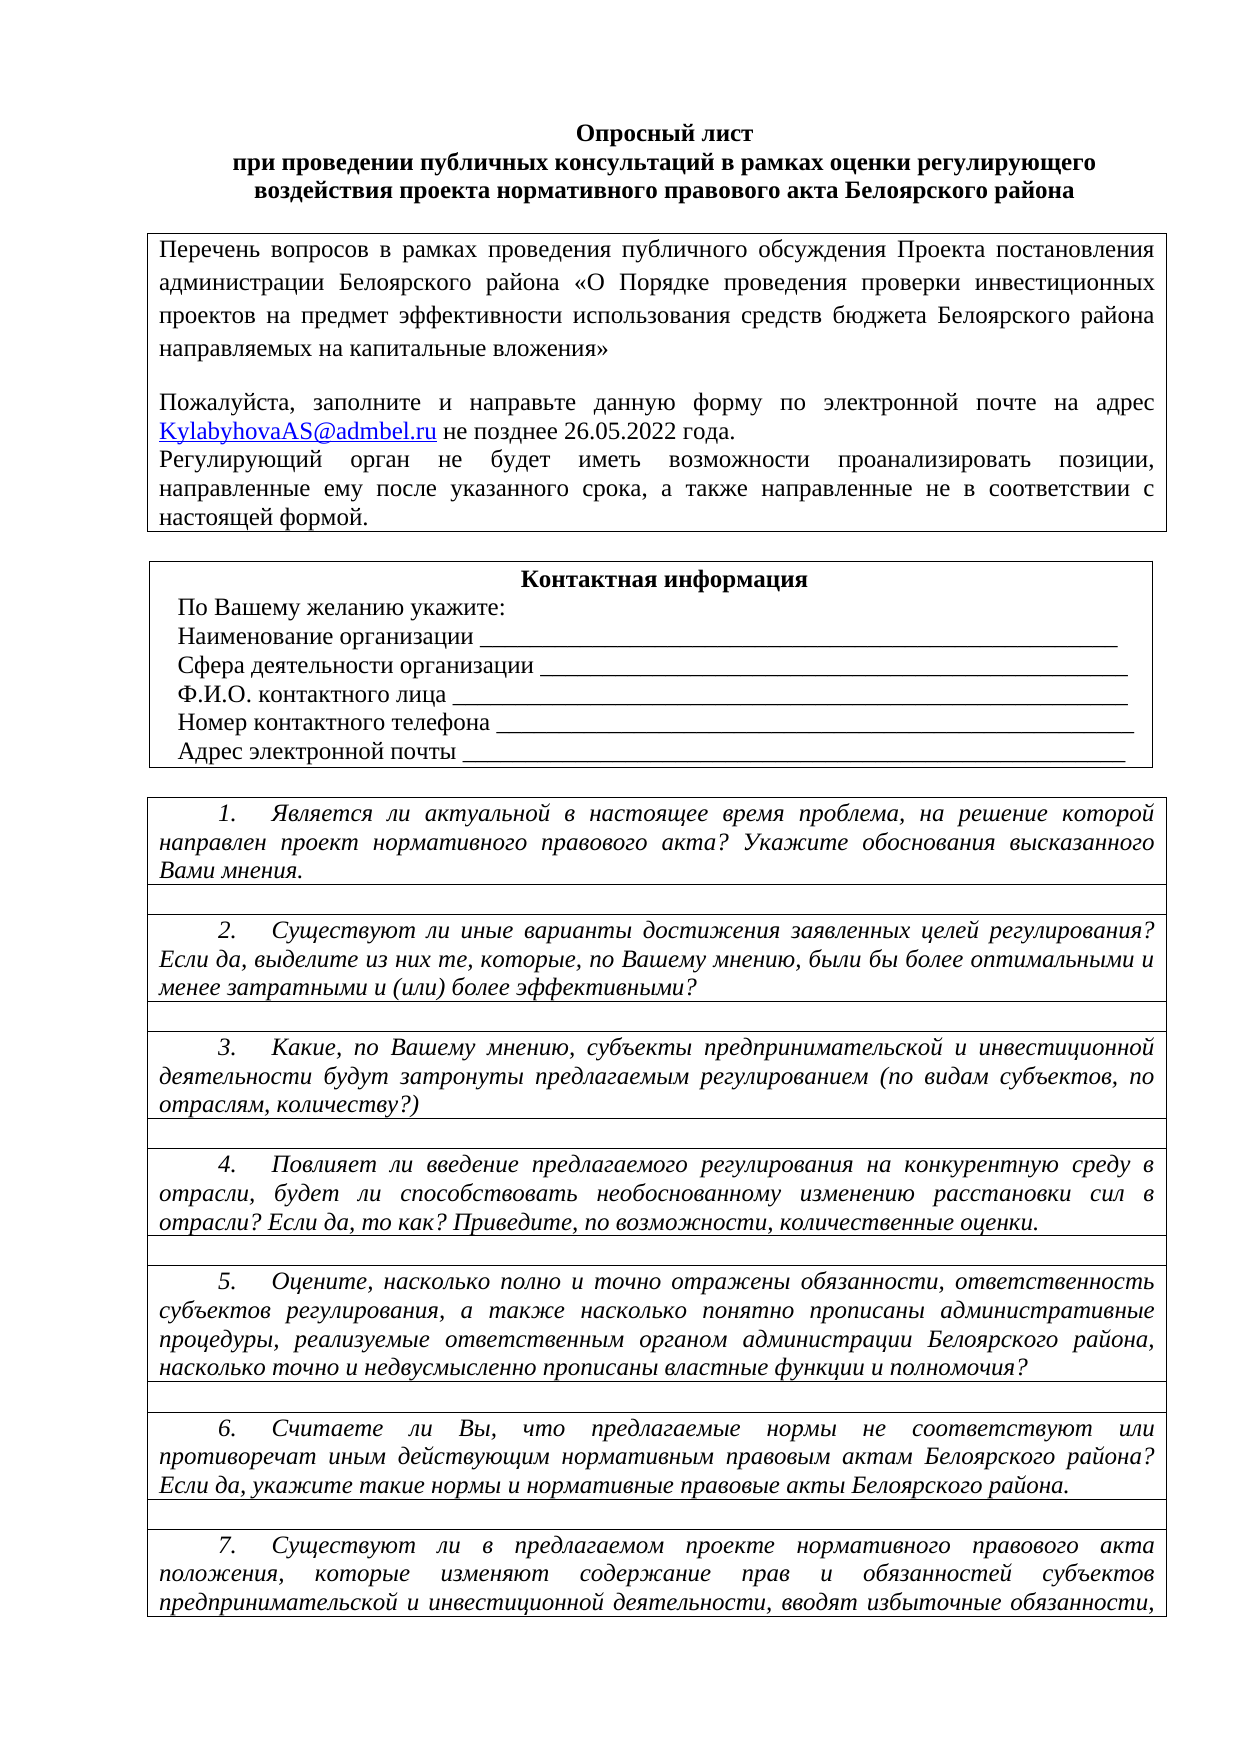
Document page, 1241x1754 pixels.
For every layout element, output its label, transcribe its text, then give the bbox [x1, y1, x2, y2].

text Наименование организации ___________________________________________________ [177, 621, 1152, 650]
text Опросный лист [177, 118, 1152, 147]
table_cell [148, 1002, 1166, 1031]
table_cell [148, 1500, 1166, 1529]
table_cell Существуют ли иные варианты достижения заявленных целей регулирования? Если да, выделите из них те, которые, по Вашему мнению, были бы более оптимальными и менее затратными и (или) более эффективными? [148, 915, 1166, 1001]
table_cell [148, 1382, 1166, 1412]
text Ф.И.О. контактного лица ______________________________________________________ [177, 679, 1152, 707]
text По Вашему желанию укажите: [177, 592, 1152, 621]
table_cell [148, 885, 1166, 914]
text Адрес электронной почты _____________________________________________________ [150, 733, 1152, 767]
text Сфера деятельности организации _______________________________________________ [177, 650, 1152, 679]
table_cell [148, 1530, 1166, 1616]
table_cell Оцените, насколько полно и точно отражены обязанности, ответственность субъектов регулирования, а также насколько понятно прописаны административные процедуры, реализуемые ответственным органом администрации Белоярского района, насколько точно и недвусмысленно прописаны властные функции и полномочия? [148, 1266, 1166, 1381]
text Контактная информация [150, 562, 1152, 592]
table_header Является ли актуальной в настоящее время проблема, на решение которой направлен проект нормативного правового акта? Укажите обоснования высказанного Вами мнения. [148, 798, 1166, 884]
text при проведении публичных консультаций в рамках оценки регулирующего воздействия проекта нормативного правового акта Белоярского района [177, 147, 1152, 204]
table_cell Какие, по Вашему мнению, субъекты предпринимательской и инвестиционной деятельности будут затронуты предлагаемым регулированием (по видам субъектов, по отраслям, количеству?) [148, 1032, 1166, 1118]
table_cell [148, 1236, 1166, 1265]
table_cell [148, 1119, 1166, 1148]
text Номер контактного телефона ___________________________________________________ [177, 707, 1152, 733]
table_cell Считаете ли Вы, что предлагаемые нормы не соответствуют или противоречат иным действующим нормативным правовым актам Белоярского района? Если да, укажите такие нормы и нормативные правовые акты Белоярского района. [148, 1413, 1166, 1499]
table_cell Повлияет ли введение предлагаемого регулирования на конкурентную среду в отрасли, будет ли способствовать необоснованному изменению расстановки сил в отрасли? Если да, то как? Приведите, по возможности, количественные оценки. [148, 1149, 1166, 1235]
table_header Перечень вопросов в рамках проведения публичного обсуждения Проекта постановления администрации Белоярского района «О Порядке проведения проверки инвестиционных проектов на предмет эффективности использования средств бюджета Белоярского района направляемых на капитальные вложения» Пожалуйста, заполните и направьте данную форму по электронной почте на адрес KylabyhovaAS@admbel.ru не позднее 26.05.2022 года. Регулирующий орган не будет иметь возможности проанализировать позиции, направленные ему после указанного срока, а также направленные не в соответствии с настоящей формой. [148, 234, 1166, 531]
